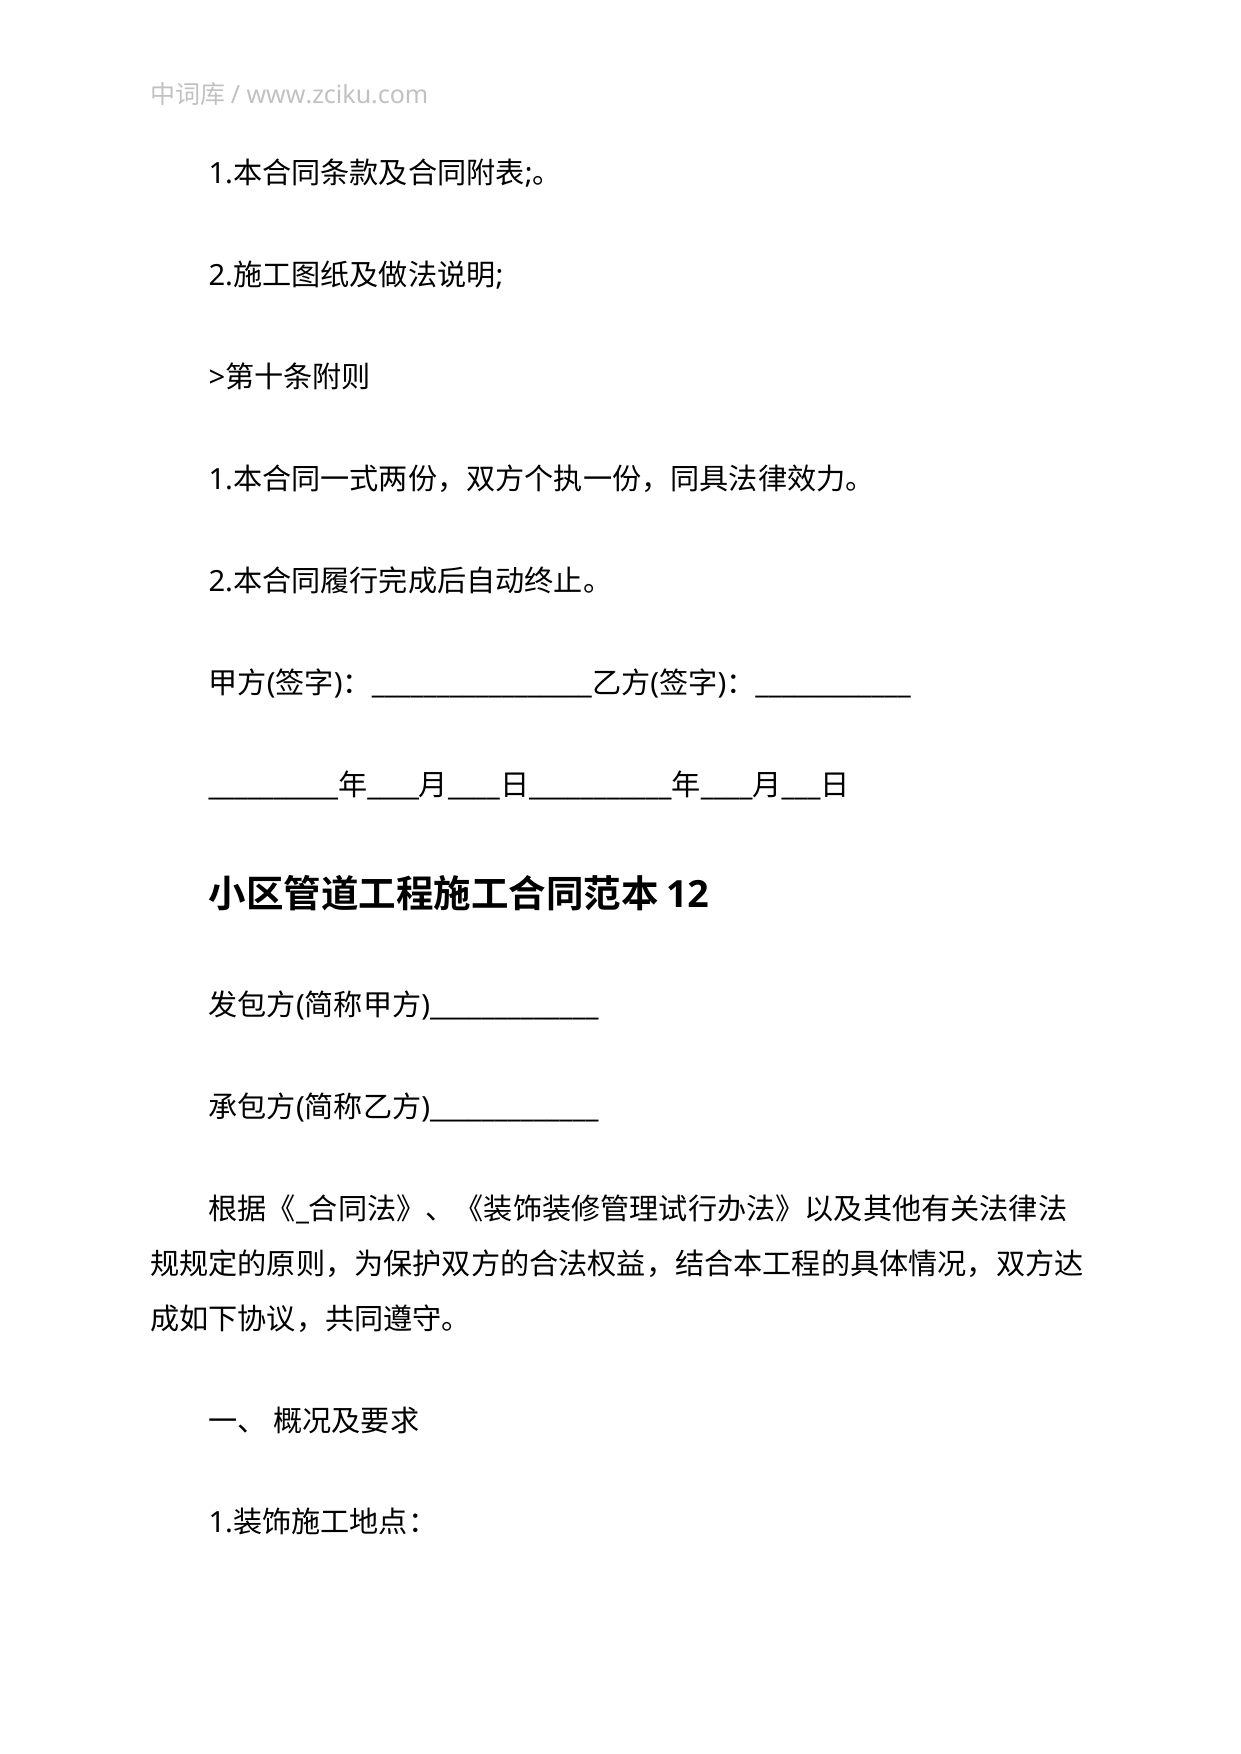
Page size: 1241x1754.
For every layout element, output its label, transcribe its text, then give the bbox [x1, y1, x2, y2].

text >第十条附则 [150, 354, 1090, 396]
text 1.本合同一式两份，双方个执一份，同具法律效力。 [150, 456, 1090, 498]
text __________年____月____日___________年____月___日 [150, 762, 1090, 804]
text 发包方(简称甲方)_____________ [150, 981, 1090, 1024]
text 1.本合同条款及合同附表;。 [150, 150, 1090, 192]
text 2.施工图纸及做法说明; [150, 252, 1090, 294]
text 小区管道工程施工合同范本12 [150, 864, 1090, 918]
text 根据《_合同法》、《装饰装修管理试行办法》以及其他有关法律法规规定的原则，为保护双方的合法权益，结合本工程的具体情况，双方达成如下协议，共同遵守。 [150, 1185, 1090, 1338]
text 1.装饰施工地点： [150, 1499, 1090, 1541]
text 承包方(简称乙方)_____________ [150, 1083, 1090, 1126]
text 甲方(签字)：_________________乙方(签字)：____________ [150, 660, 1090, 702]
text 2.本合同履行完成后自动终止。 [150, 558, 1090, 600]
text 一、 概况及要求 [150, 1397, 1090, 1439]
